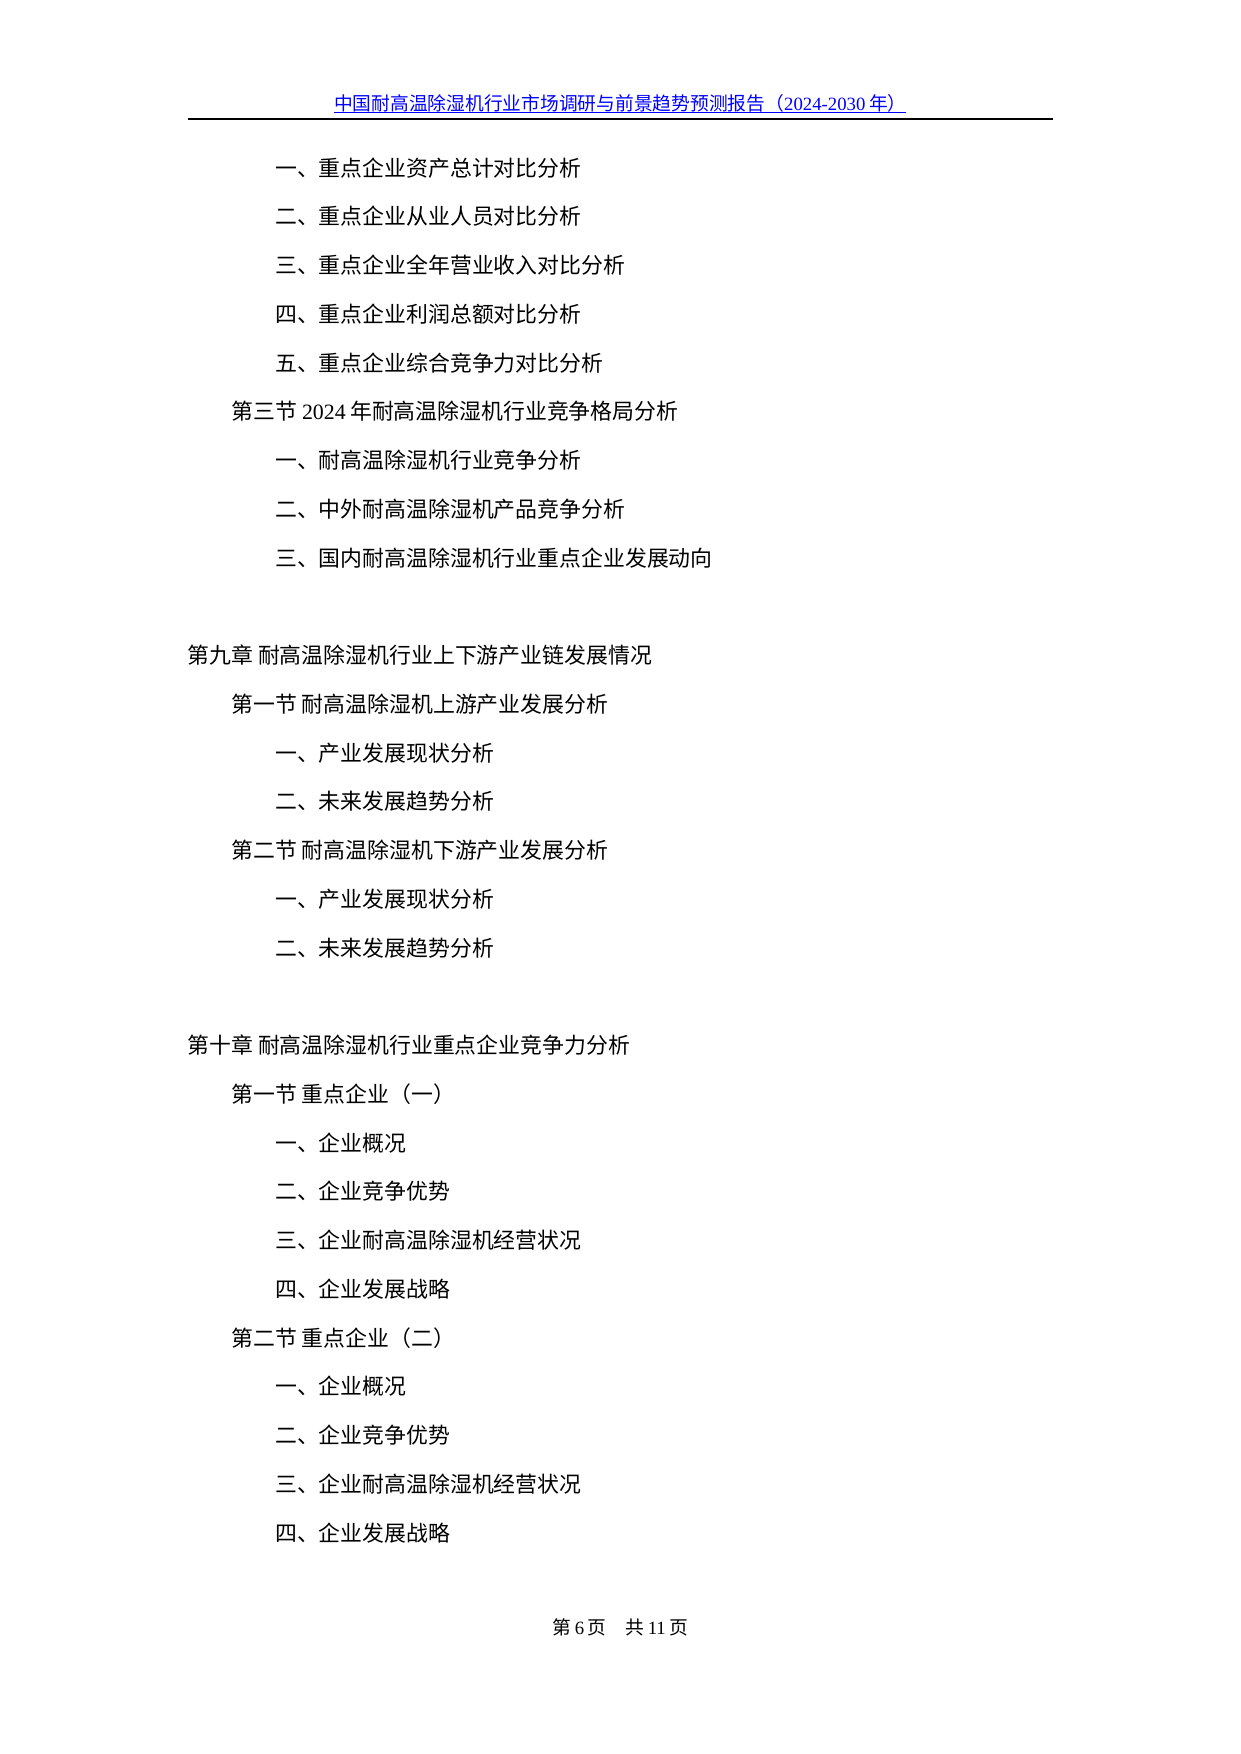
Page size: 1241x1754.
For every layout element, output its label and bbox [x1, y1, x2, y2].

text [187, 150, 1053, 1548]
